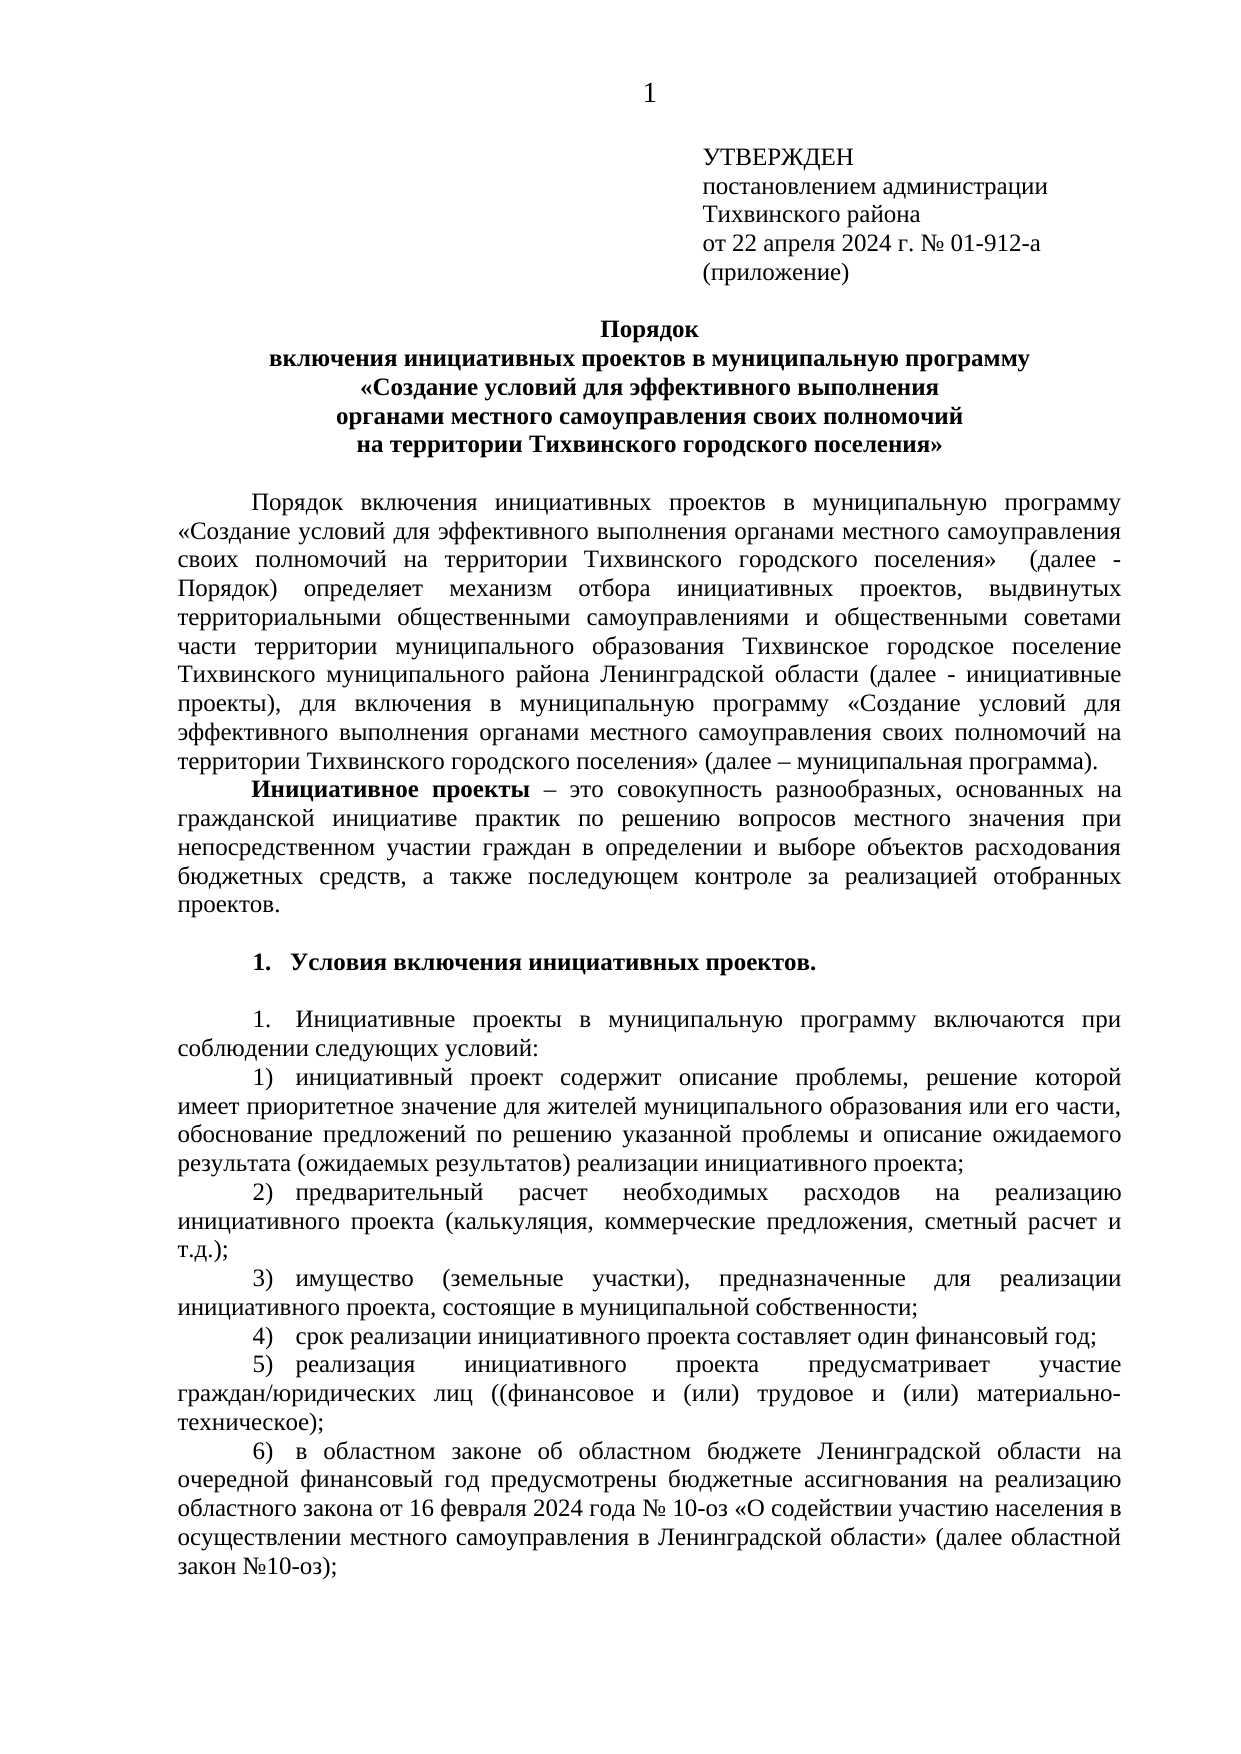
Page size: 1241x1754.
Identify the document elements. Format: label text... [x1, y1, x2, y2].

list в областном законе об областном бюджете Ленинградской области на очередной финансовый год предусмотрены бюджетные ассигнования на реализацию областного закона от 16 февраля 2024 года № 10-оз «О содействии участию населения в осуществлении местного самоуправления в Ленинградской области» (далее областной закон №10-оз); [177, 1436, 1122, 1579]
text на территории Тихвинского городского поселения» [177, 429, 1122, 458]
text «Создание условий для эффективного выполнения [177, 372, 1122, 401]
list инициативный проект содержит описание проблемы, решение которой имеет приоритетное значение для жителей муниципального образования или его части, обоснование предложений по решению указанной проблемы и описание ожидаемого результата (ожидаемых результатов) реализации инициативного проекта; [177, 1062, 1122, 1177]
text от 22 апреля 2024 г. № 01-912-а [702, 228, 1122, 257]
text Порядок включения инициативных проектов в муниципальную программу «Создание условий для эффективного выполнения органами местного самоуправления своих полномочий на территории Тихвинского городского поселения» (далее - Порядок) определяет механизм отбора инициативных проектов, выдвинутых территориальными общественными самоуправлениями и общественными советами части территории муниципального образования Тихвинское городское поселение Тихвинского муниципального района Ленинградской области (далее - инициативные проекты), для включения в муниципальную программу «Создание условий для эффективного выполнения органами местного самоуправления своих полномочий на территории Тихвинского городского поселения» (далее – муниципальная программа). [177, 487, 1122, 774]
text Порядок [177, 314, 1122, 343]
text Тихвинского района [702, 199, 1122, 228]
text (приложение) [702, 257, 1122, 286]
text постановлением администрации [702, 171, 1122, 199]
text Инициативное проекты – это совокупность разнообразных, основанных на гражданской инициативе практик по решению вопросов местного значения при непосредственном участии граждан в определении и выборе объектов расходования бюджетных средств, а также последующем контроле за реализацией отобранных проектов. [177, 774, 1122, 918]
list реализация инициативного проекта предусматривает участие граждан/юридических лиц ((финансовое и (или) трудовое и (или) материально-техническое); [177, 1349, 1122, 1436]
list Условия включения инициативных проектов. [252, 947, 1122, 976]
list имущество (земельные участки), предназначенные для реализации инициативного проекта, состоящие в муниципальной собственности; [177, 1263, 1122, 1321]
list предварительный расчет необходимых расходов на реализацию инициативного проекта (калькуляция, коммерческие предложения, сметный расчет и т.д.); [177, 1177, 1122, 1263]
text органами местного самоуправления своих полномочий [177, 401, 1122, 429]
list срок реализации инициативного проекта составляет один финансовый год; [177, 1321, 1122, 1349]
text УТВЕРЖДЕН [702, 142, 1122, 171]
list Инициативные проекты в муниципальную программу включаются при соблюдении следующих условий: [177, 1004, 1122, 1062]
text включения инициативных проектов в муниципальную программу [177, 343, 1122, 372]
